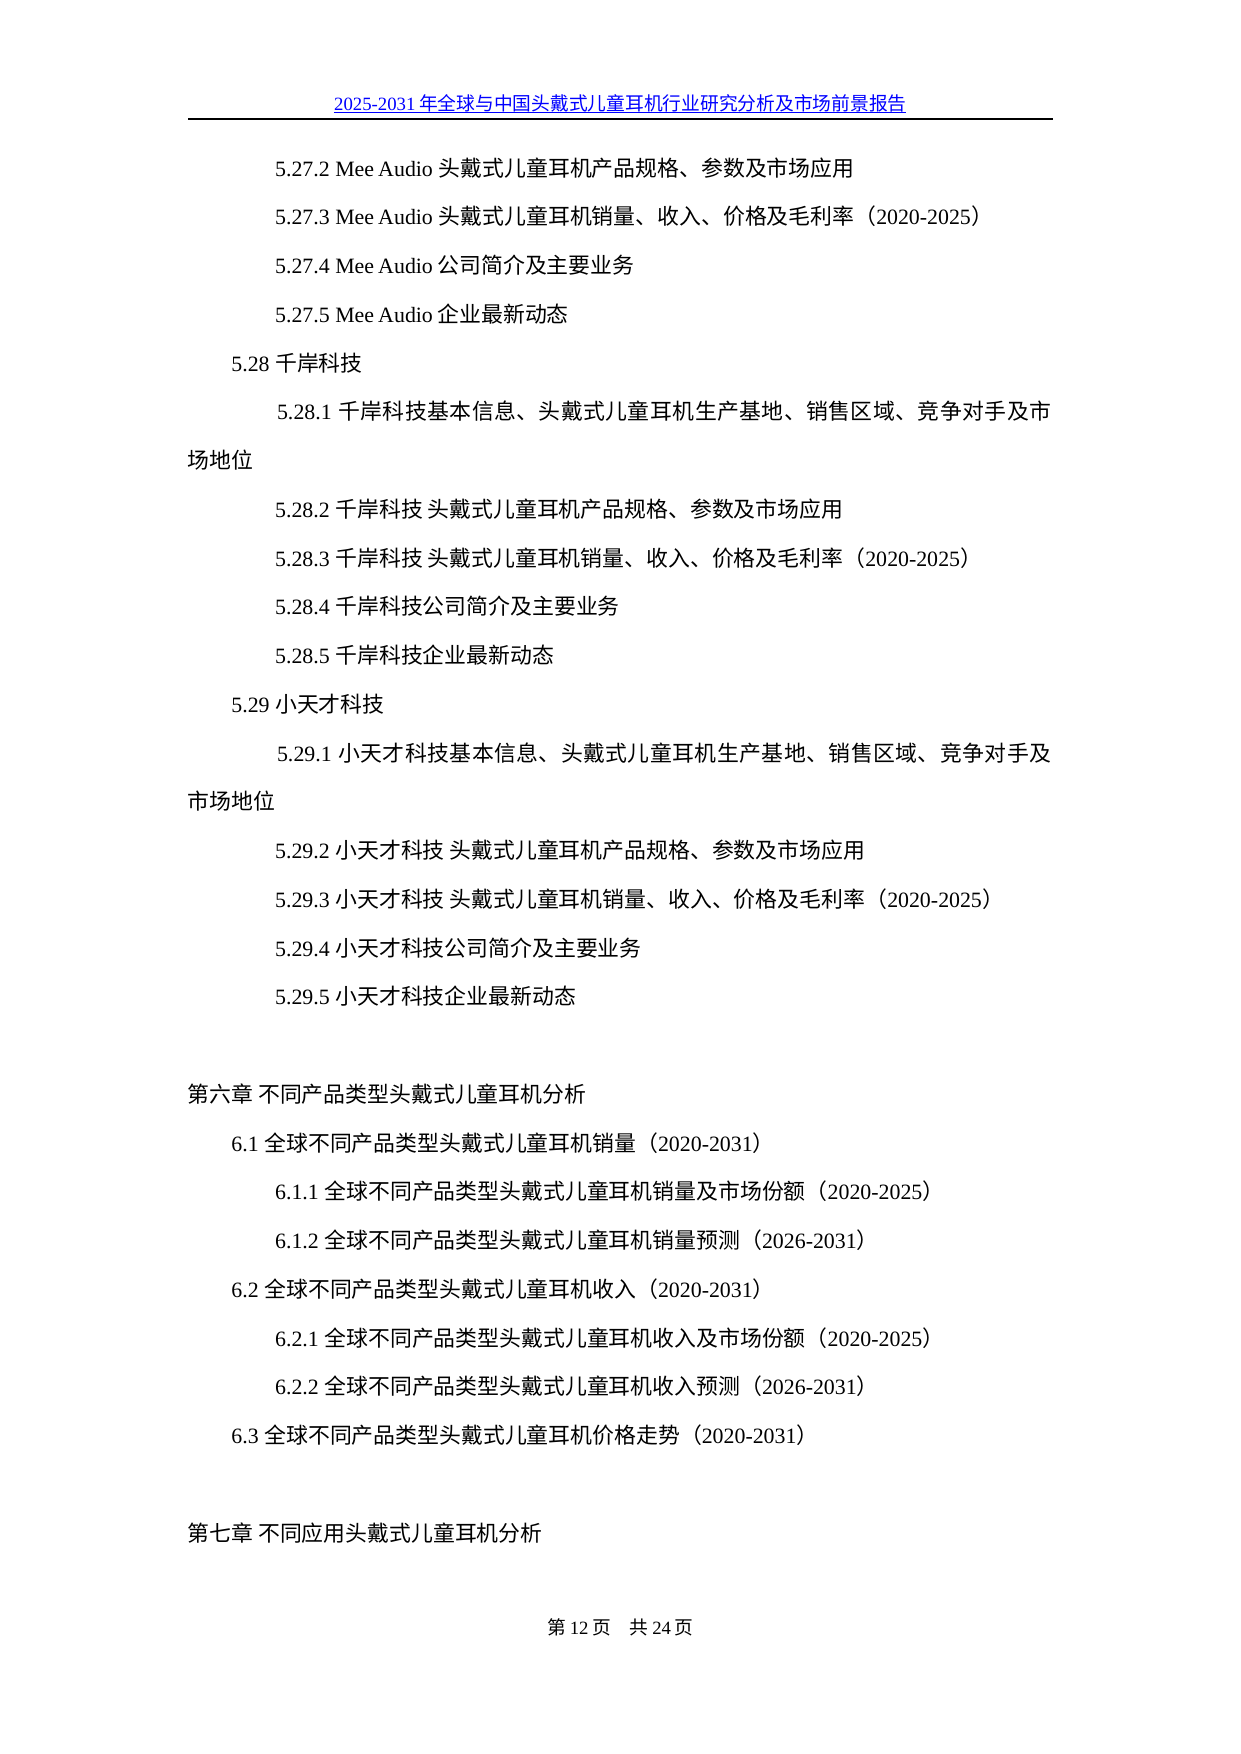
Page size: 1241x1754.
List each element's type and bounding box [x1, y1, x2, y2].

text [187, 150, 1053, 1548]
